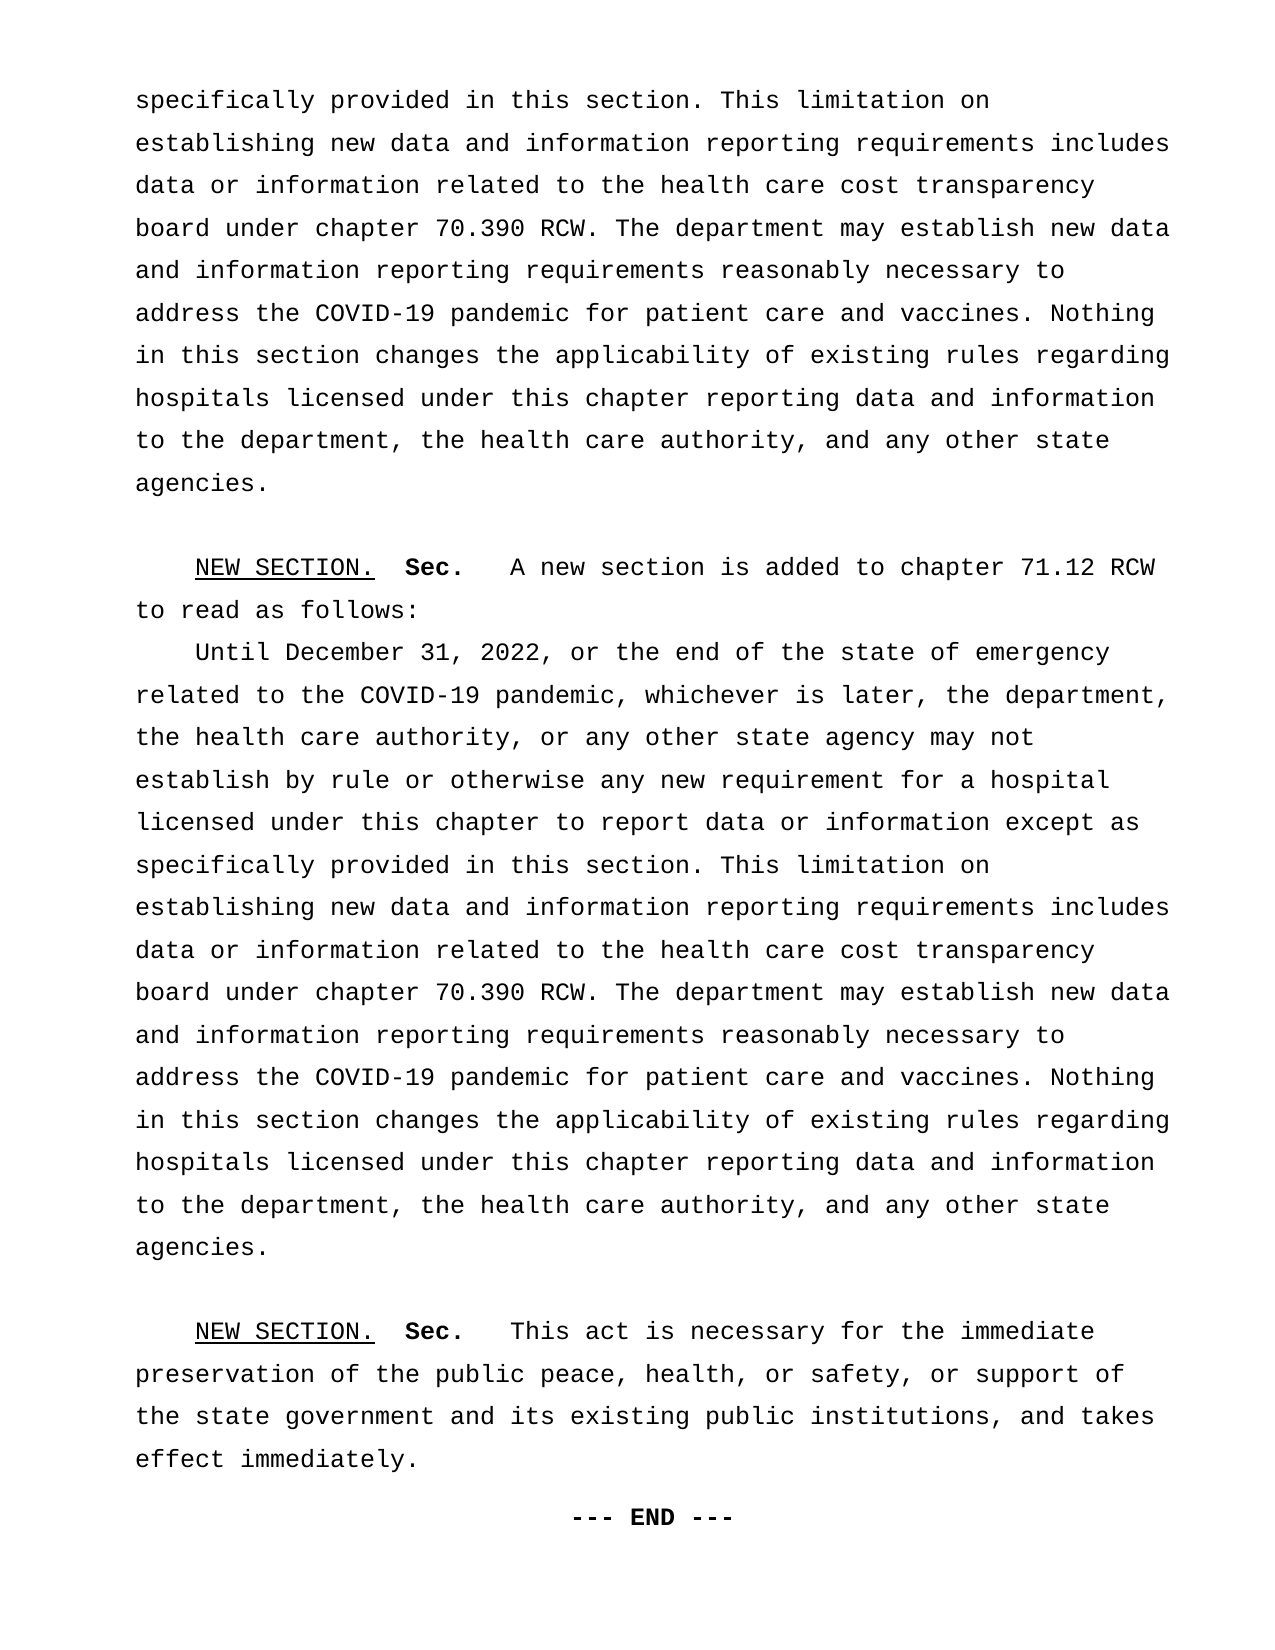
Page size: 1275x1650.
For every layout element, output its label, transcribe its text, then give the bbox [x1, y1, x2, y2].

text NEW SECTION. Sec. A new section is added to chapter 71.12 RCW to read as follows: [135, 542, 1170, 627]
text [135, 75, 1170, 500]
text --- END --- [135, 1504, 1170, 1532]
text NEW SECTION. Sec. This act is necessary for the immediate preservation of the public peace, health, or safety, or support of the state government and its existing public institutions, and takes effect immediately. [135, 1306, 1170, 1476]
